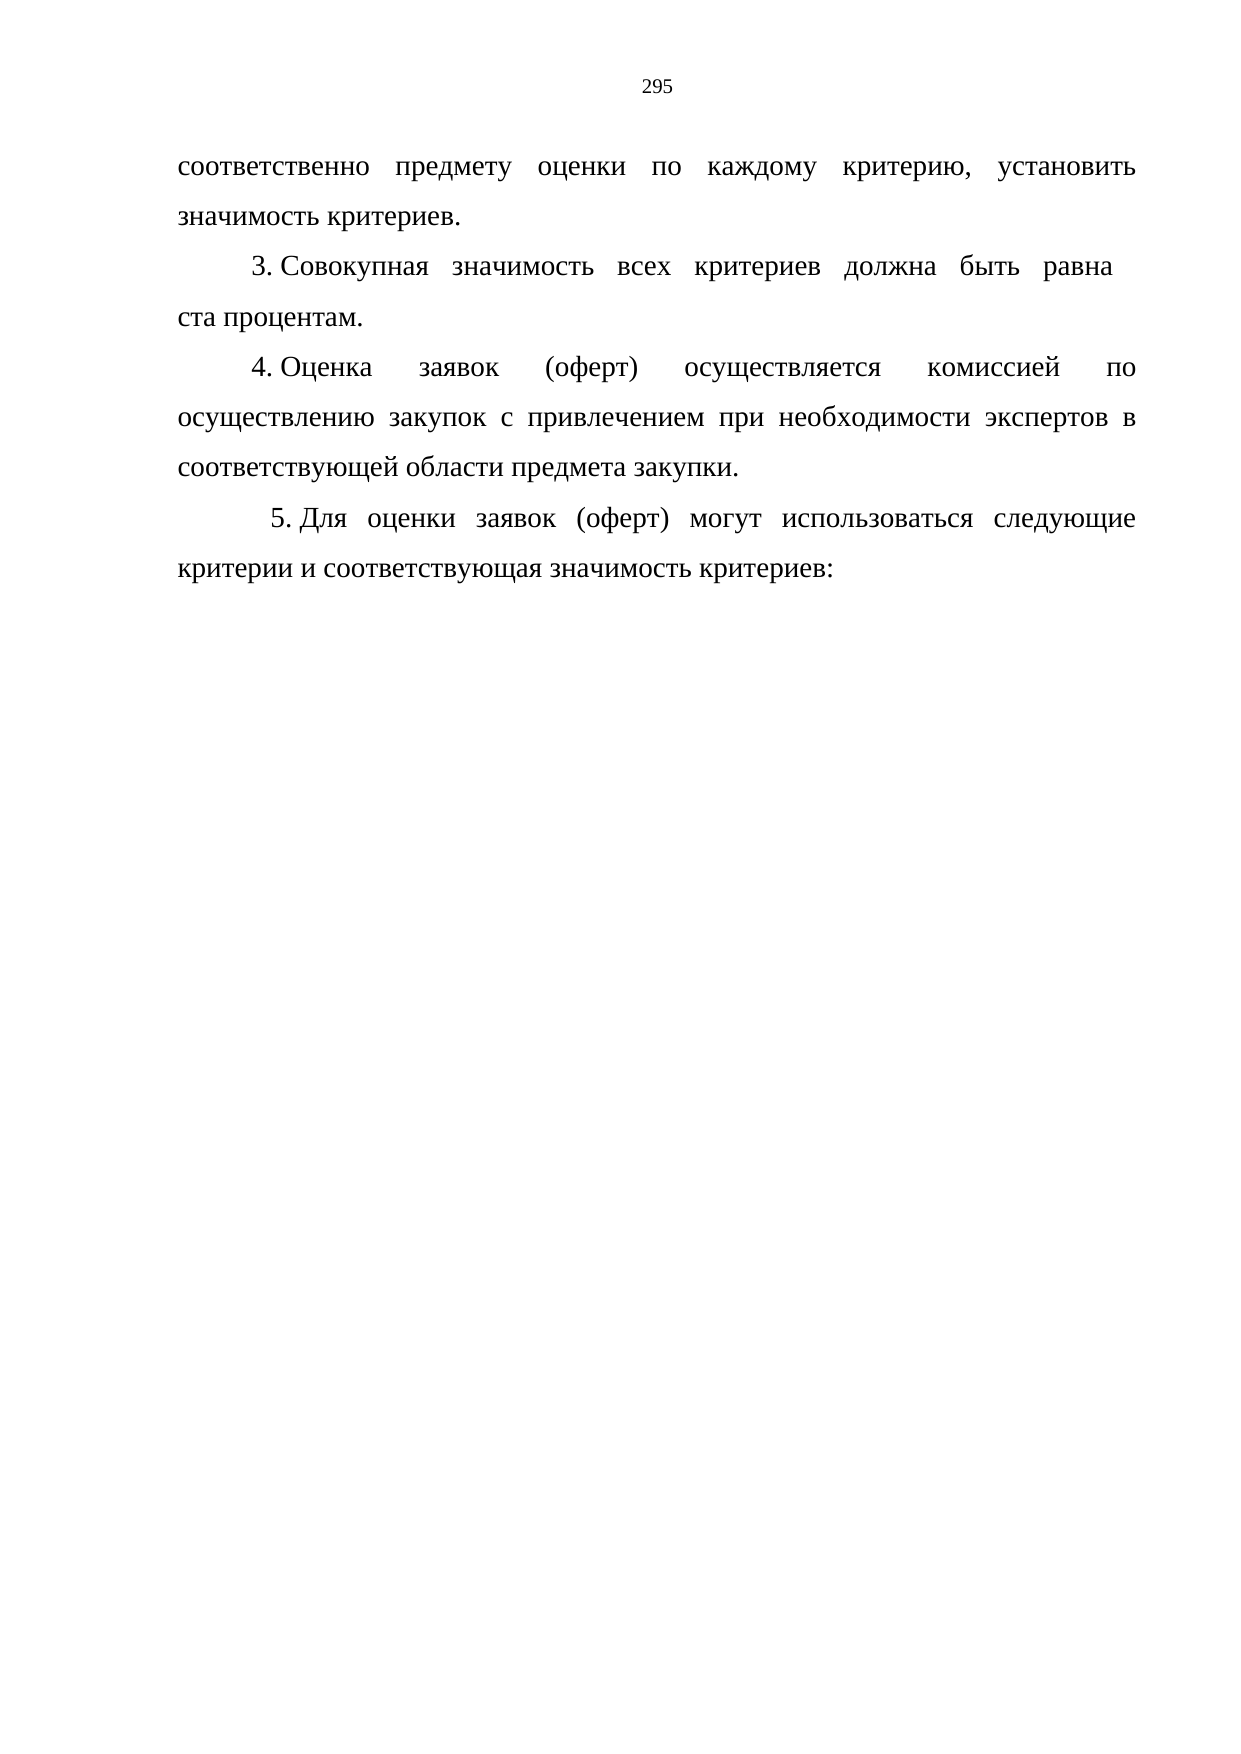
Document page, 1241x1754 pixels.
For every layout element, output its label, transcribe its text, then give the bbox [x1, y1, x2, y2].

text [177, 148, 1137, 232]
text 5. Для оценки заявок (оферт) могут использоваться следующие критерии и соответствующая значимость критериев: [177, 500, 1137, 584]
text 3. Совокупная значимость всех критериев должна быть равна ста процентам. [177, 248, 1137, 332]
text 4. Оценка заявок (оферт) осуществляется комиссией по осуществлению закупок с привлечением при необходимости экспертов в соответствующей области предмета закупки. [177, 349, 1137, 483]
